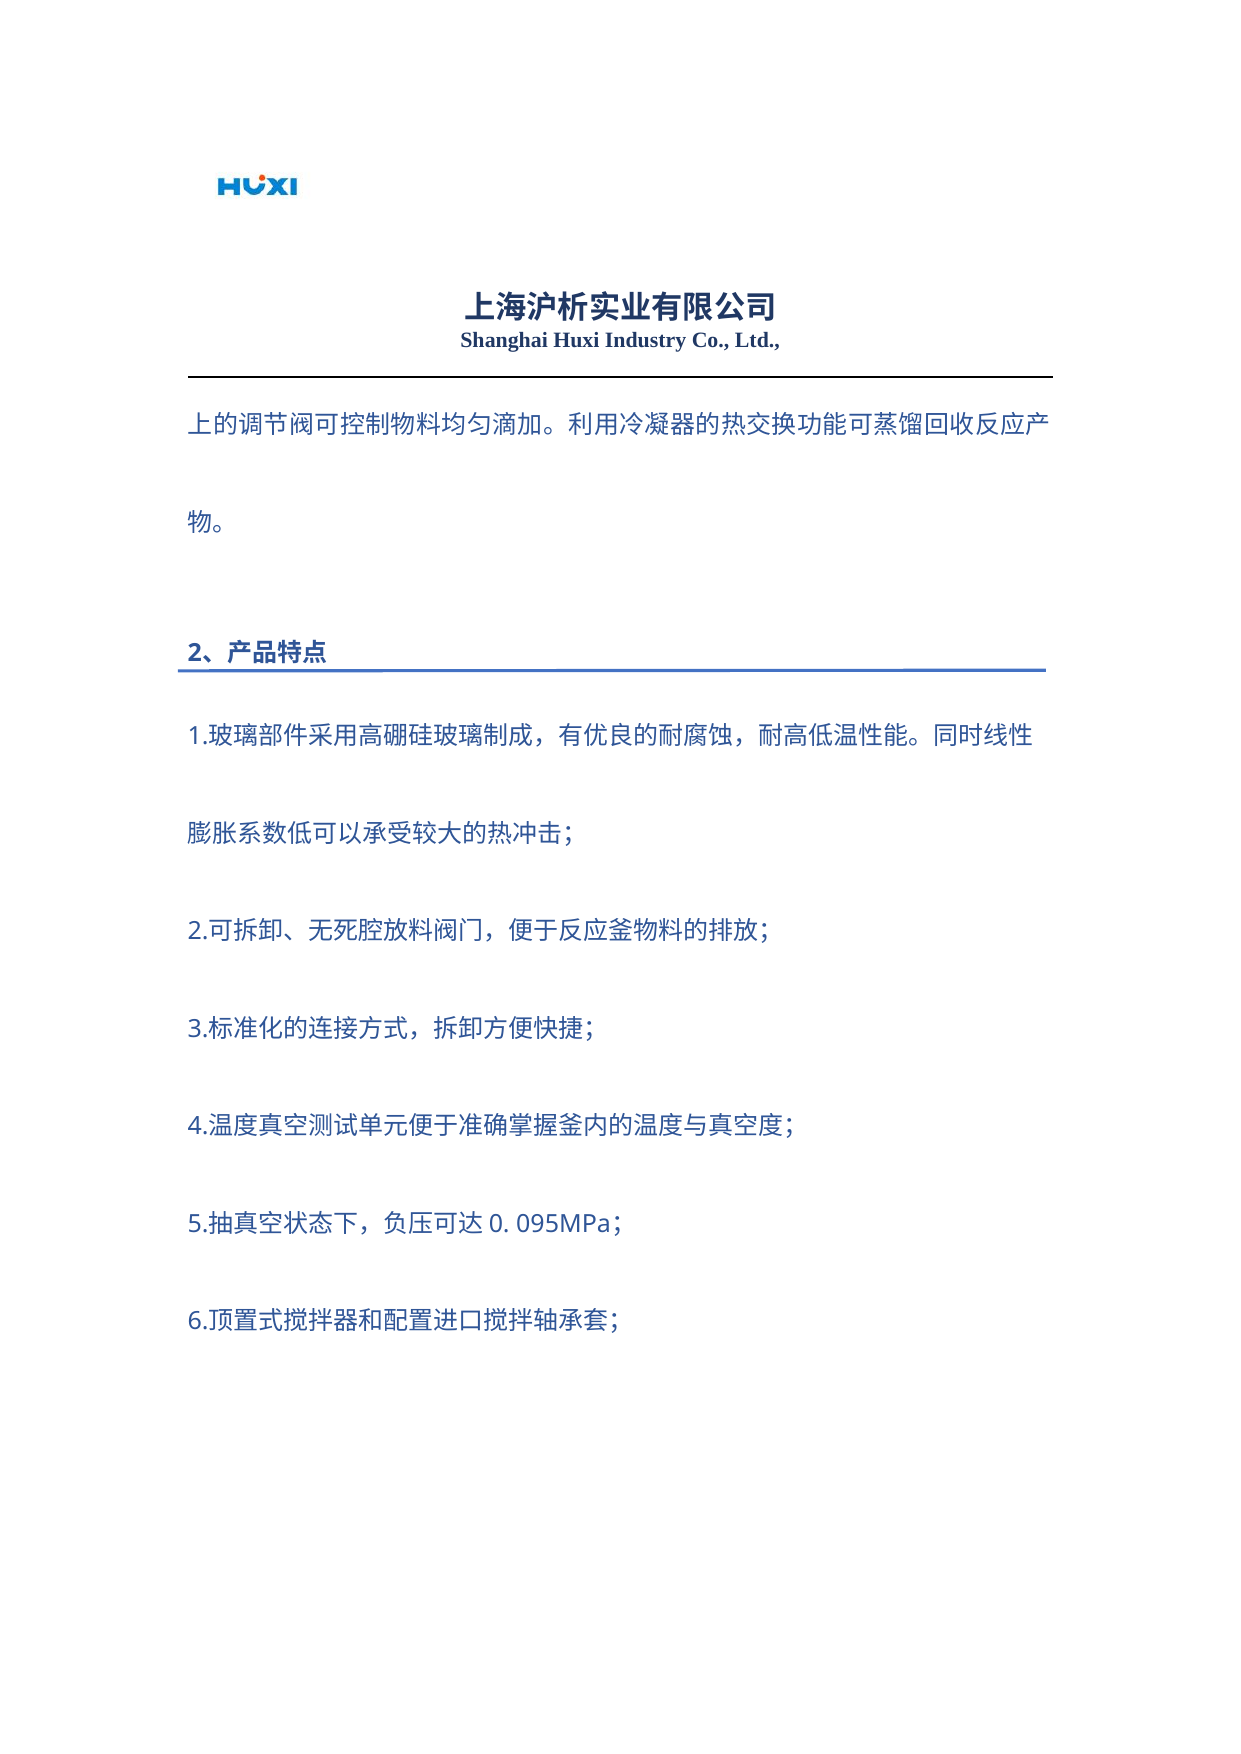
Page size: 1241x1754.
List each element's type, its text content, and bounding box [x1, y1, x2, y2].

text HF-系列变频调速玻璃反应釜主要是用于物料的合成反应，通过向反应釜夹层内注入一定温度的循环液，使釜内层物料在所需温度下进行反应。根据需要可将釜内抽至真空，使物料在负压状态下进行反应。通过调节恒压漏斗出口管上的调节阀可控制物料均匀滴加。利用冷凝器的热交换功能可蒸馏回收反应产物。 [187, 391, 1053, 602]
text 2、产品特点 [187, 618, 1053, 683]
picture [187, 117, 323, 253]
